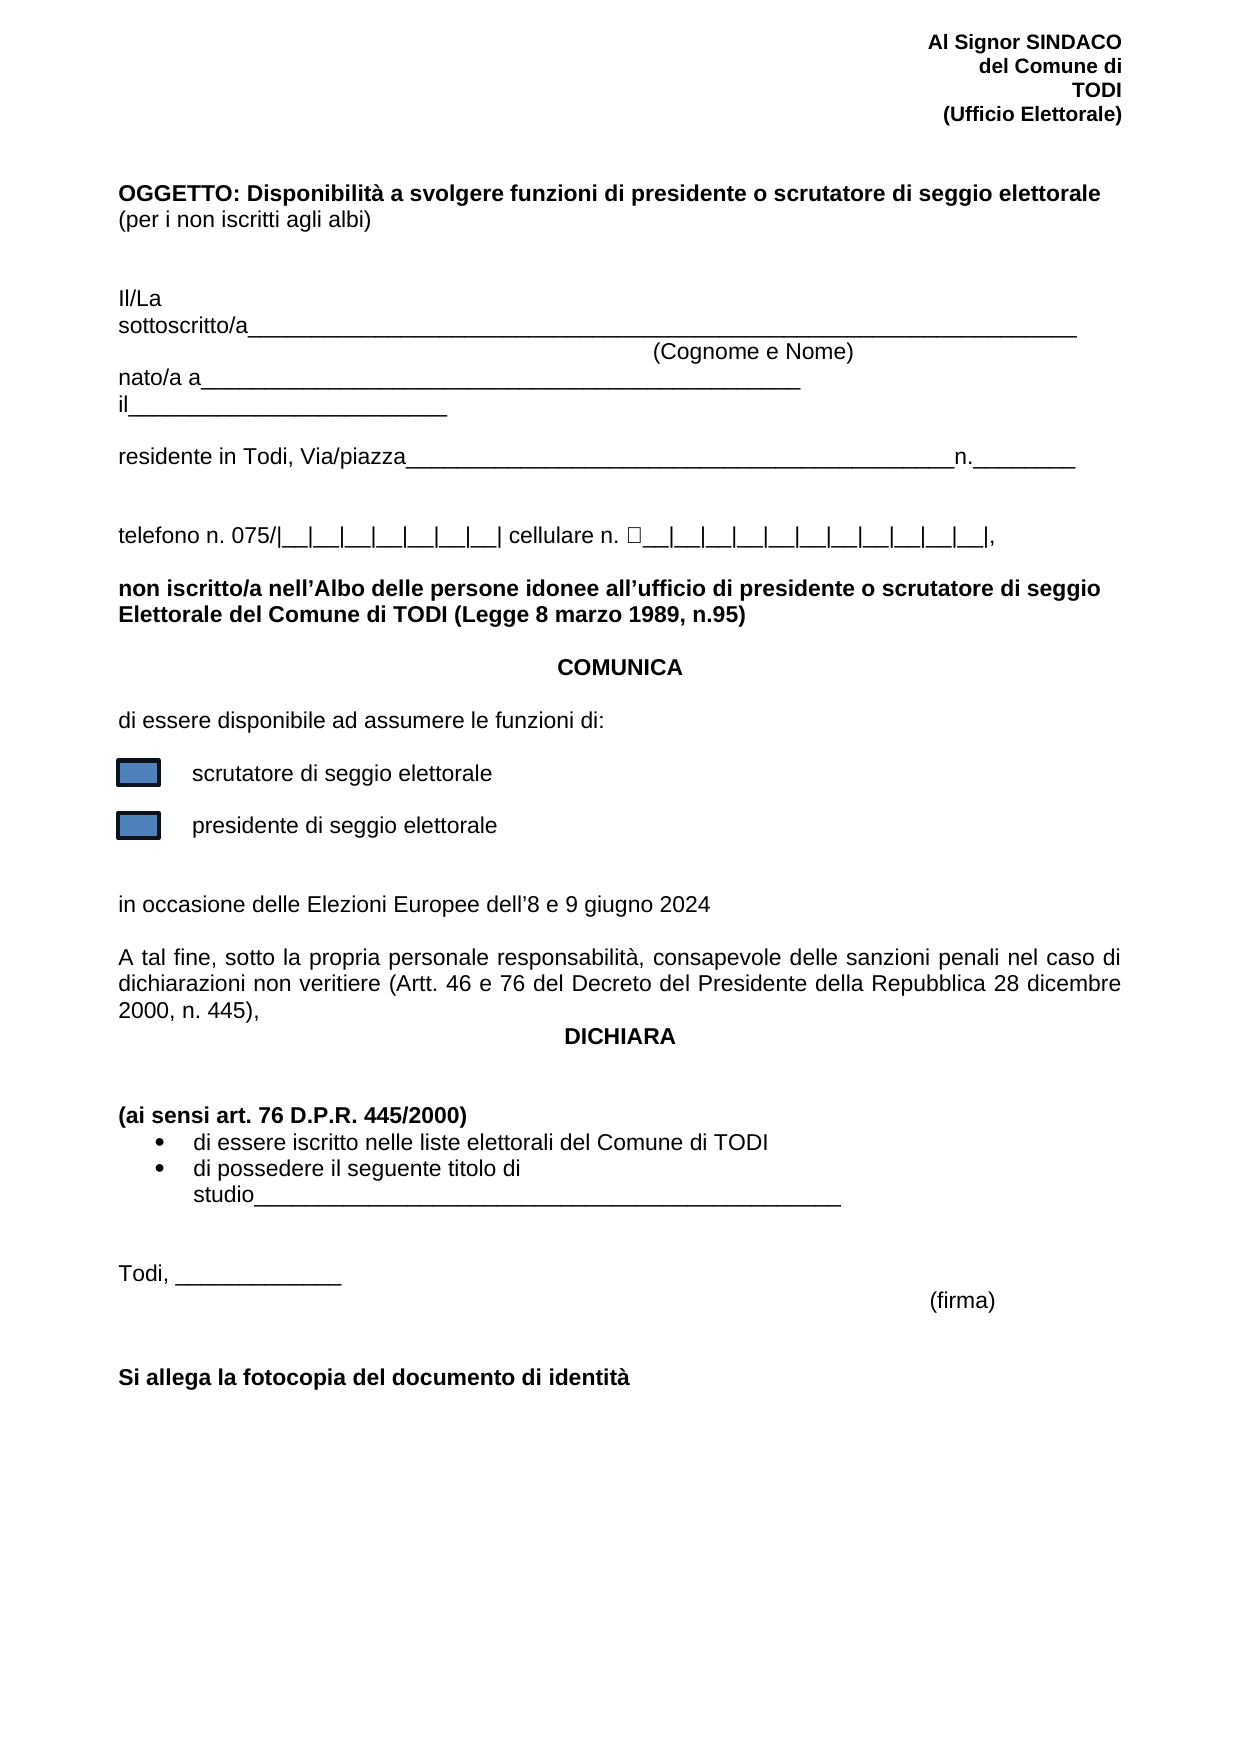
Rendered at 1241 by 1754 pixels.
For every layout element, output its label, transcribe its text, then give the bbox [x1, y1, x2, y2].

text (firma) [856, 1287, 1122, 1313]
text Si allega la fotocopia del documento di identità [118, 1364, 1122, 1390]
text A tal fine, sotto la propria personale responsabilità, consapevole delle sanzioni penali nel caso di dichiarazioni non veritiere (Artt. 46 e 76 del Decreto del Presidente della Repubblica 28 dicembre 2000, n. 445), [118, 944, 1122, 1023]
text telefono n. 075/|__|__|__|__|__|__|__| cellulare n. __|__|__|__|__|__|__|__|__|__|__|, [118, 522, 1122, 549]
text nato/a a_______________________________________________ il_________________________ [118, 364, 1122, 417]
text Todi, _____________ [118, 1260, 1122, 1287]
text Il/La sottoscritto/a_________________________________________________________________ [118, 285, 1122, 338]
list di essere iscritto nelle liste elettorali del Comune di TODI [156, 1128, 1122, 1155]
text presidente di seggio elettorale [161, 812, 1122, 839]
text DICHIARA [118, 1023, 1122, 1049]
text non iscritto/a nell’Albo delle persone idonee all’ufficio di presidente o scrutatore di seggio Elettorale del Comune di TODI (Legge 8 marzo 1989, n.95) [118, 575, 1122, 628]
text OGGETTO: Disponibilità a svolgere funzioni di presidente o scrutatore di seggio elettorale [118, 180, 1122, 206]
text (Cognome e Nome) [118, 338, 1122, 364]
text scrutatore di seggio elettorale [161, 759, 1122, 786]
text COMUNICA [118, 654, 1122, 681]
text (ai sensi art. 76 D.P.R. 445/2000) [118, 1102, 1122, 1128]
text residente in Todi, Via/piazza___________________________________________n.________ [118, 443, 1122, 470]
text (per i non iscritti agli albi) [118, 206, 1122, 232]
text di essere disponibile ad assumere le funzioni di: [118, 707, 1122, 733]
text in occasione delle Elezioni Europee dell’8 e 9 giugno 2024 [118, 891, 1122, 918]
list di possedere il seguente titolo di studio______________________________________________ [156, 1155, 1122, 1208]
